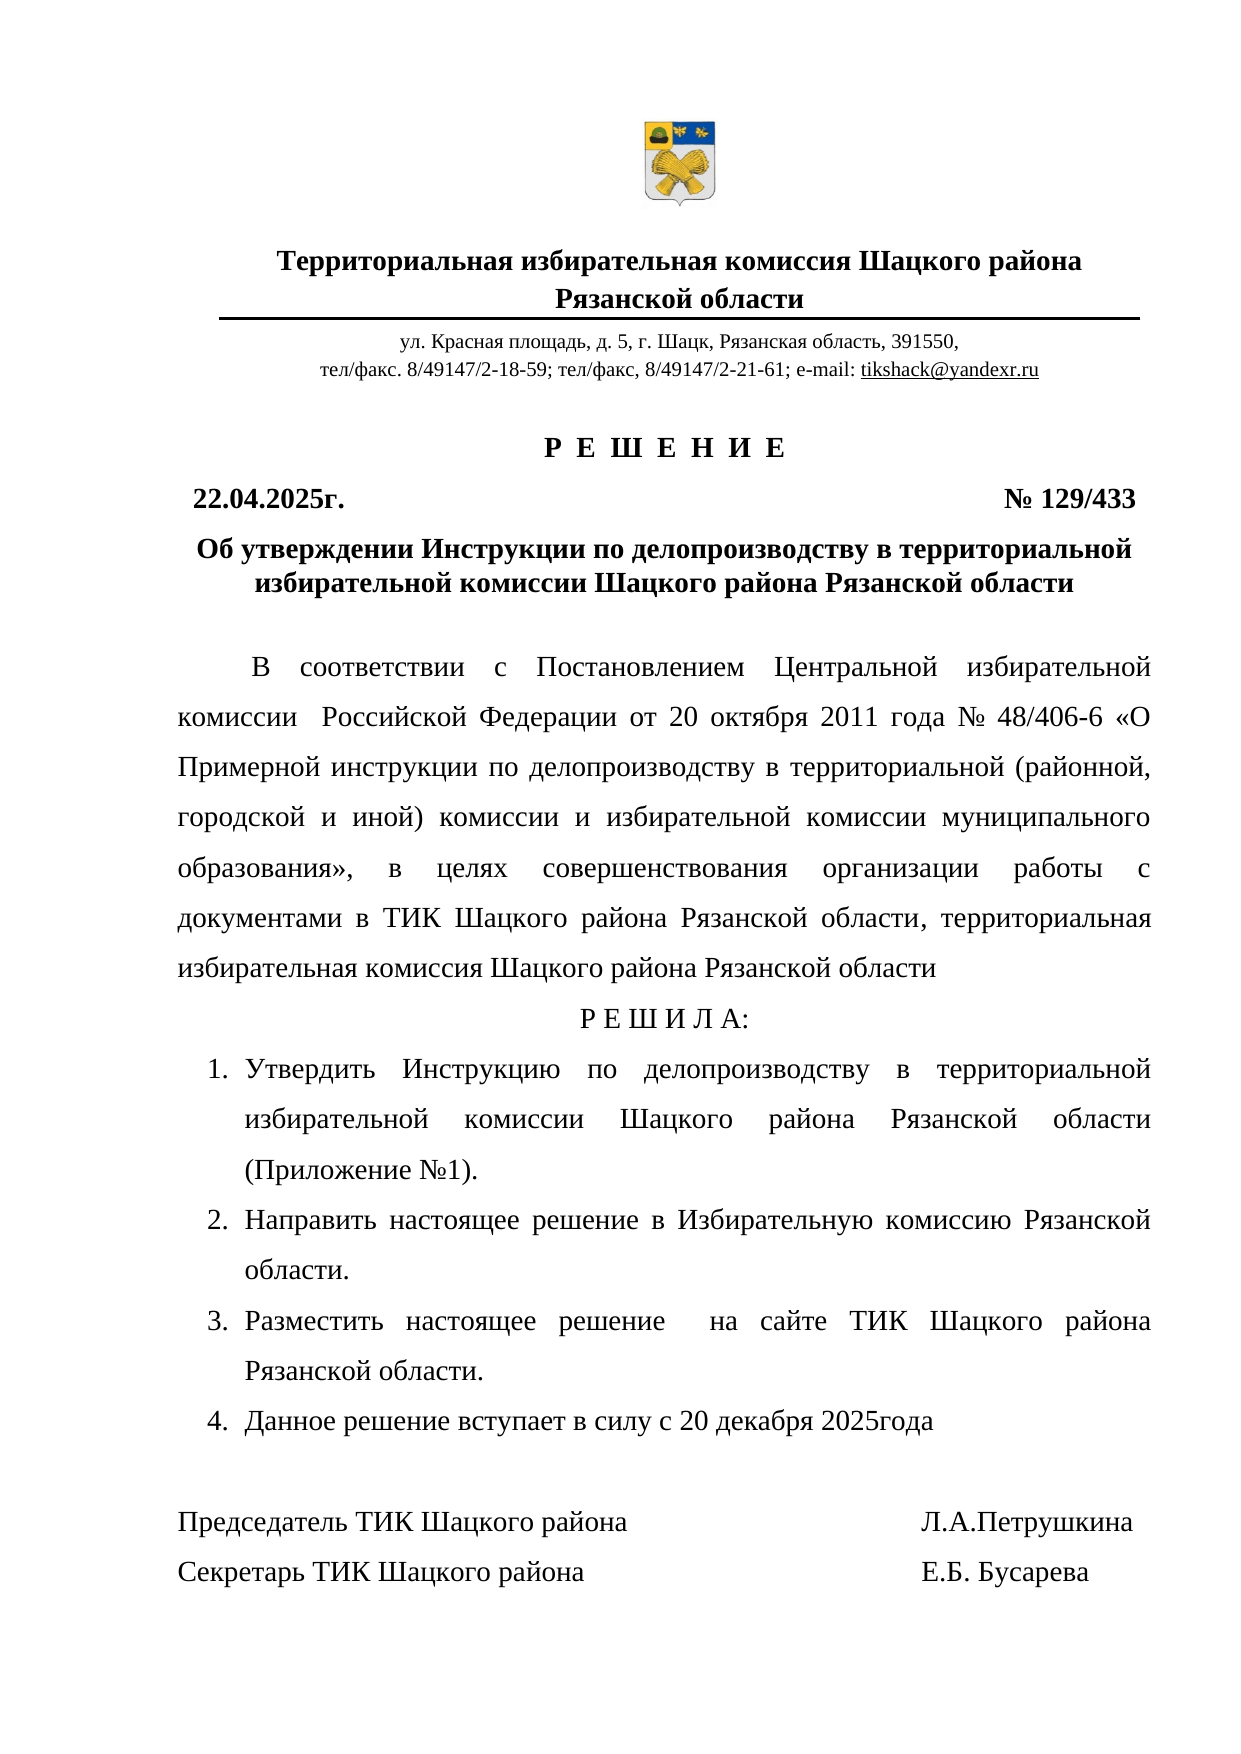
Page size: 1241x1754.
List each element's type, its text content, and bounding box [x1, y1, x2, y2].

list Утвердить Инструкцию по делопроизводству в территориальной избирательной комиссии Шацкого района Рязанской области (Приложение №1). [207, 1051, 1152, 1185]
table_cell ул. Красная площадь, д. 5, г. Шацк, Рязанская область, 391550, тел/факс. 8/49147/2-18-59; тел/факс, 8/49147/2-21-61; e-mail: tikshack@yandexr.ru [207, 329, 1152, 431]
text Секретарь ТИК Шацкого района Е.Б. Бусарева [177, 1554, 1152, 1588]
list Данное решение вступает в силу с 20 декабря 2025года [207, 1403, 1152, 1437]
text Р Е Ш И Л А: [177, 1001, 1152, 1034]
text Р Е Ш Е Н И Е [177, 431, 1152, 464]
list Направить настоящее решение в Избирательную комиссию Рязанской области. [207, 1202, 1152, 1286]
text В соответствии с Постановлением Центральной избирательной комиссии Российской Федерации от 20 октября 2011 года № 48/406-6 «О Примерной инструкции по делопроизводству в территориальной (районной, городской и иной) комиссии и избирательной комиссии муниципального образования», в целях совершенствования организации работы с документами в ТИК Шацкого района Рязанской области, территориальная избирательная комиссия Шацкого района Рязанской области [177, 649, 1152, 984]
picture [641, 118, 718, 209]
table_header [207, 118, 1152, 243]
text 22.04.2025г. № 129/433 [177, 481, 1152, 514]
text Об утверждении Инструкции по делопроизводству в территориальной избирательной комиссии Шацкого района Рязанской области [177, 531, 1152, 598]
text Председатель ТИК Шацкого района Л.А.Петрушкина [177, 1504, 1152, 1537]
list Разместить настоящее решение на сайте ТИК Шацкого района Рязанской области. [207, 1303, 1152, 1387]
table_cell Территориальная избирательная комиссия Шацкого района Рязанской области [207, 243, 1152, 329]
